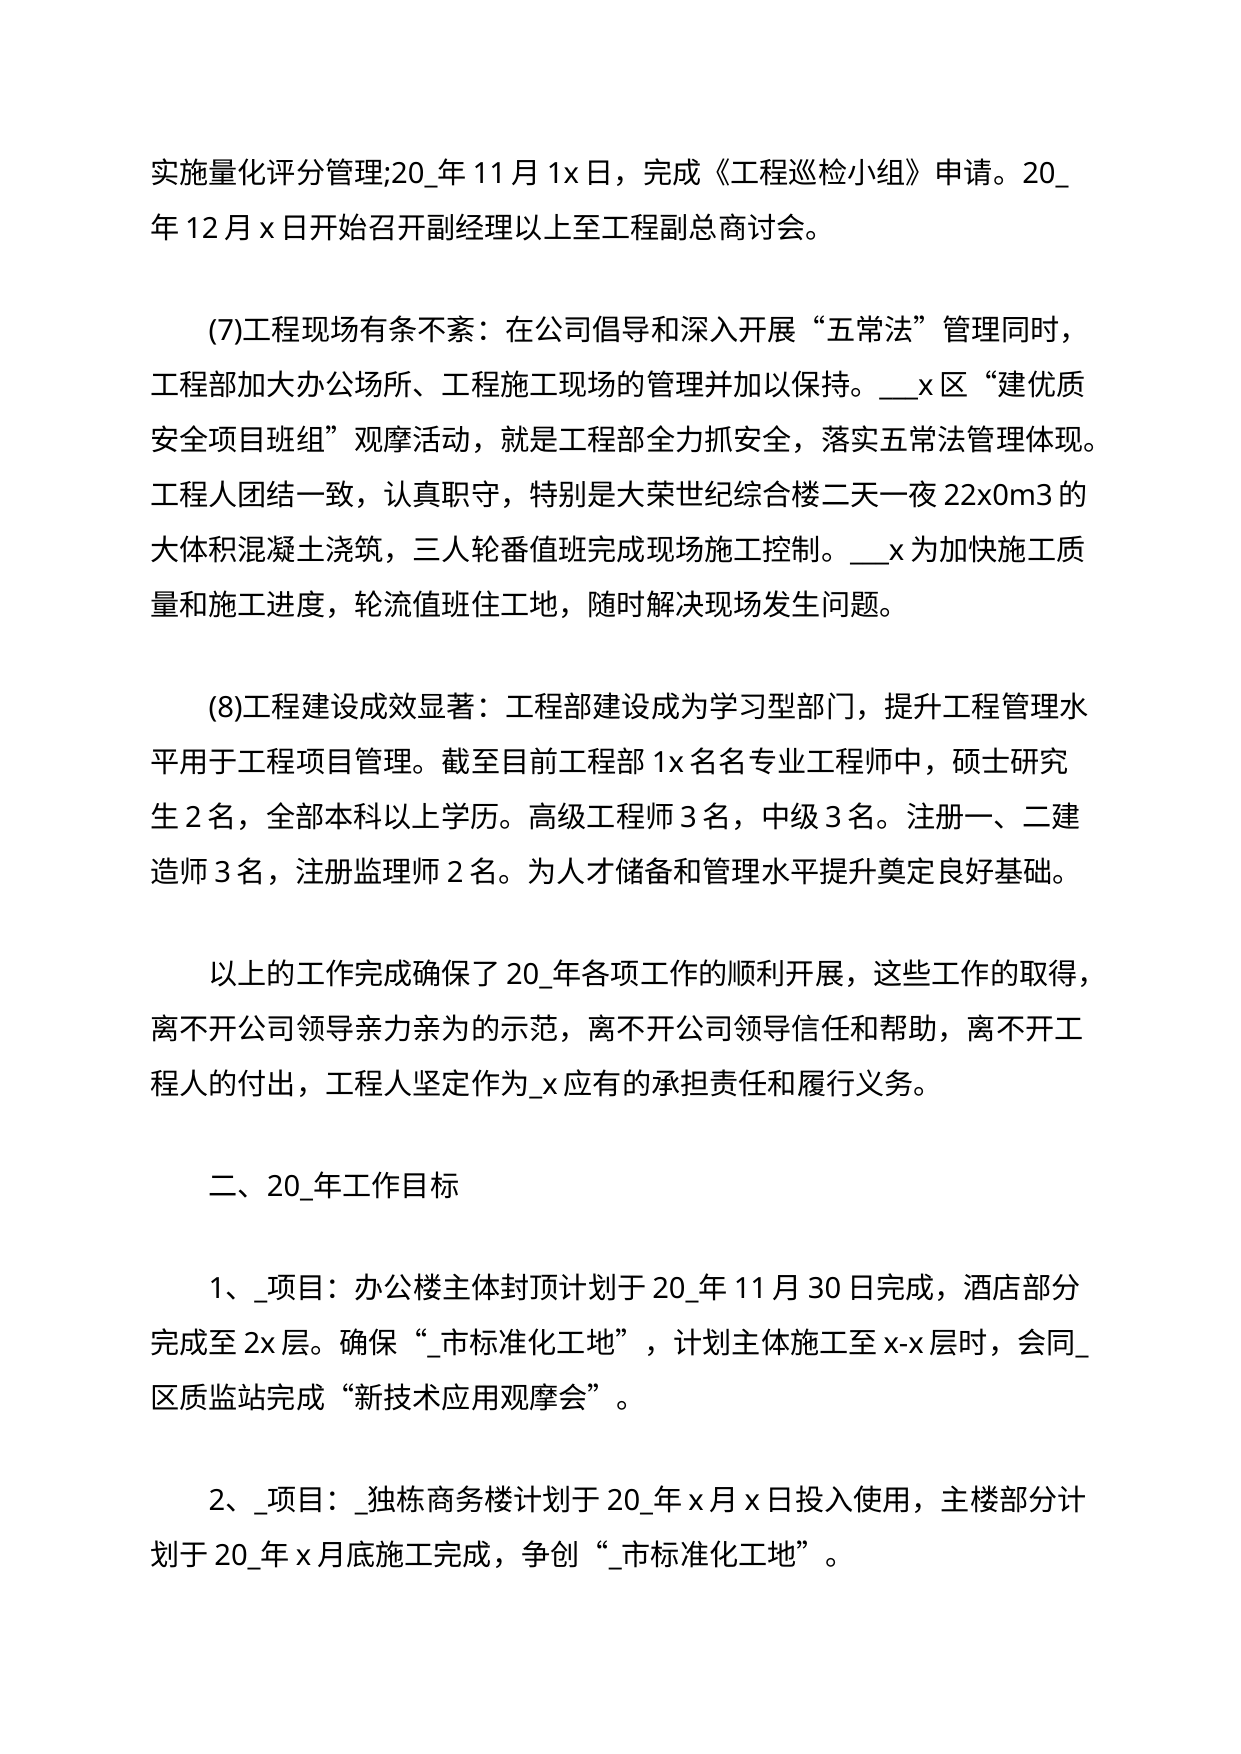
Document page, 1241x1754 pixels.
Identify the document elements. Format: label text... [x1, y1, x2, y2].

text (7)工程现场有条不紊：在公司倡导和深入开展“五常法”管理同时，工程部加大办公场所、工程施工现场的管理并加以保持。___x区“建优质安全项目班组”观摩活动，就是工程部全力抓安全，落实五常法管理体现。工程人团结一致，认真职守，特别是大荣世纪综合楼二天一夜22x0m3的大体积混凝土浇筑，三人轮番值班完成现场施工控制。___x为加快施工质量和施工进度，轮流值班住工地，随时解决现场发生问题。 [150, 307, 1090, 624]
text (8)工程建设成效显著：工程部建设成为学习型部门，提升工程管理水平用于工程项目管理。截至目前工程部1x名名专业工程师中，硕士研究生2名，全部本科以上学历。高级工程师3名，中级3名。注册一、二建造师3名，注册监理师2名。为人才储备和管理水平提升奠定良好基础。 [150, 684, 1090, 891]
text 2、_项目：_独栋商务楼计划于20_年x月x日投入使用，主楼部分计划于20_年x月底施工完成，争创“_市标准化工地”。 [150, 1476, 1090, 1574]
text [150, 150, 1090, 247]
text 1、_项目：办公楼主体封顶计划于20_年11月30日完成，酒店部分完成至2x层。确保“_市标准化工地”，计划主体施工至x-x层时，会同_区质监站完成“新技术应用观摩会”。 [150, 1264, 1090, 1417]
text 以上的工作完成确保了20_年各项工作的顺利开展，这些工作的取得，离不开公司领导亲力亲为的示范，离不开公司领导信任和帮助，离不开工程人的付出，工程人坚定作为_x应有的承担责任和履行义务。 [150, 951, 1090, 1103]
text 二、20_年工作目标 [150, 1162, 1090, 1205]
